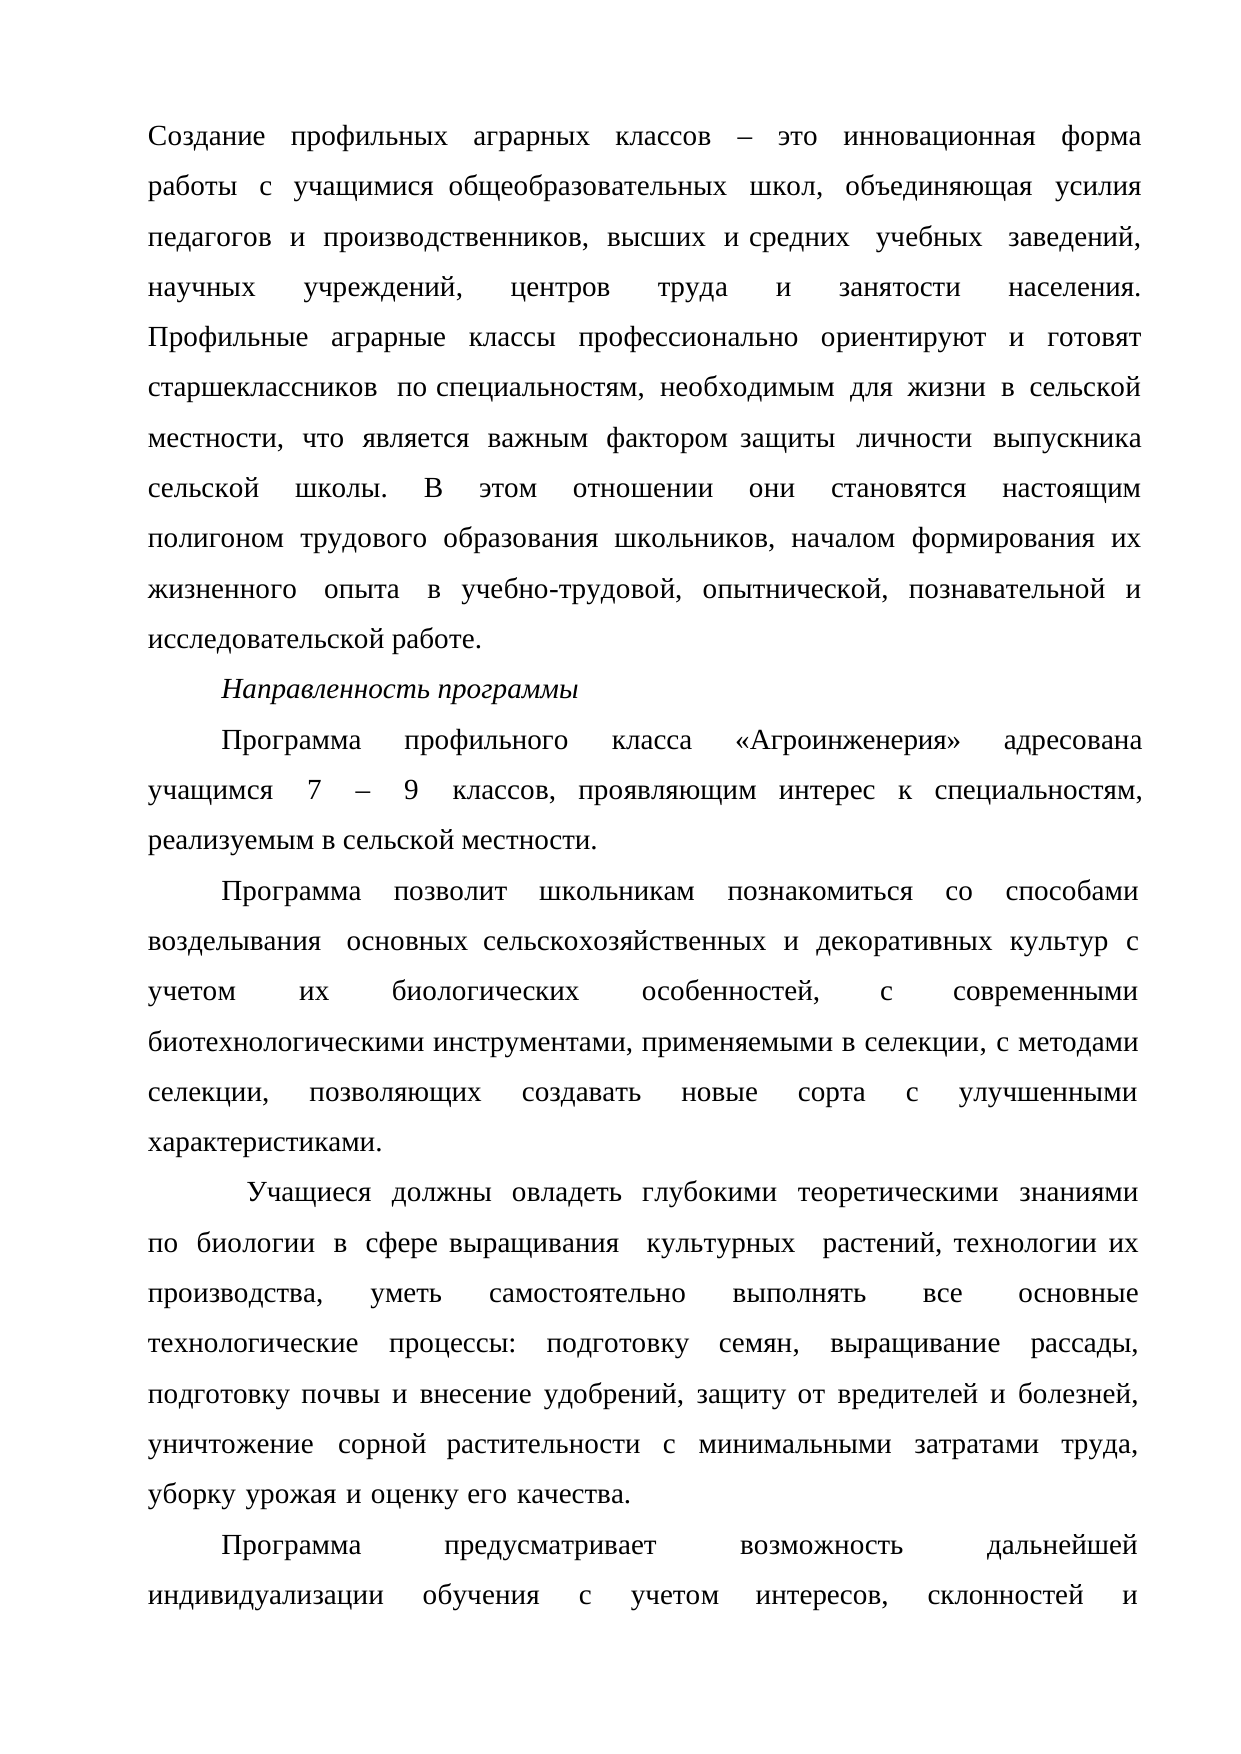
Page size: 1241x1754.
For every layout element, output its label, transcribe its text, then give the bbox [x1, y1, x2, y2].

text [148, 1527, 1137, 1611]
text Направленность программы [221, 671, 1139, 705]
text Программа позволит школьникам познакомиться со способами возделывания основных сельскохозяйственных и декоративных культур с учетом их биологических особенностей, с современными биотехнологическими инструментами, применяемыми в селекции, с методами селекции, позволяющих создавать новые сорта с улучшенными характеристиками. [148, 873, 1138, 1158]
text Программа профильного класса «Агроинженерия» адресована учащимся 7 – 9 классов, проявляющим интерес к специальностям, реализуемым в сельской местности. [148, 722, 1142, 856]
text Учащиеся должны овладеть глубокими теоретическими знаниями по биологии в сфере выращивания культурных растений, технологии их производства, уметь самостоятельно выполнять все основные технологические процессы: подготовку семян, выращивание рассады, подготовку почвы и внесение удобрений, защиту от вредителей и болезней, уничтожение сорной растительности с минимальными затратами труда, уборку урожая и оценку его качества. [148, 1174, 1138, 1510]
text Создание профильных аграрных классов – это инновационная форма работы с учащимися общеобразовательных школ, объединяющая усилия педагогов и производственников, высших и средних учебных заведений, научных учреждений, центров труда и занятости населения. Профильные аграрные классы профессионально ориентируют и готовят старшеклассников по специальностям, необходимым для жизни в сельской местности, что является важным фактором защиты личности выпускника сельской школы. В этом отношении они становятся настоящим полигоном трудового образования школьников, началом формирования их жизненного опыта в учебно-трудовой, опытнической, познавательной и исследовательской работе. [148, 118, 1141, 655]
